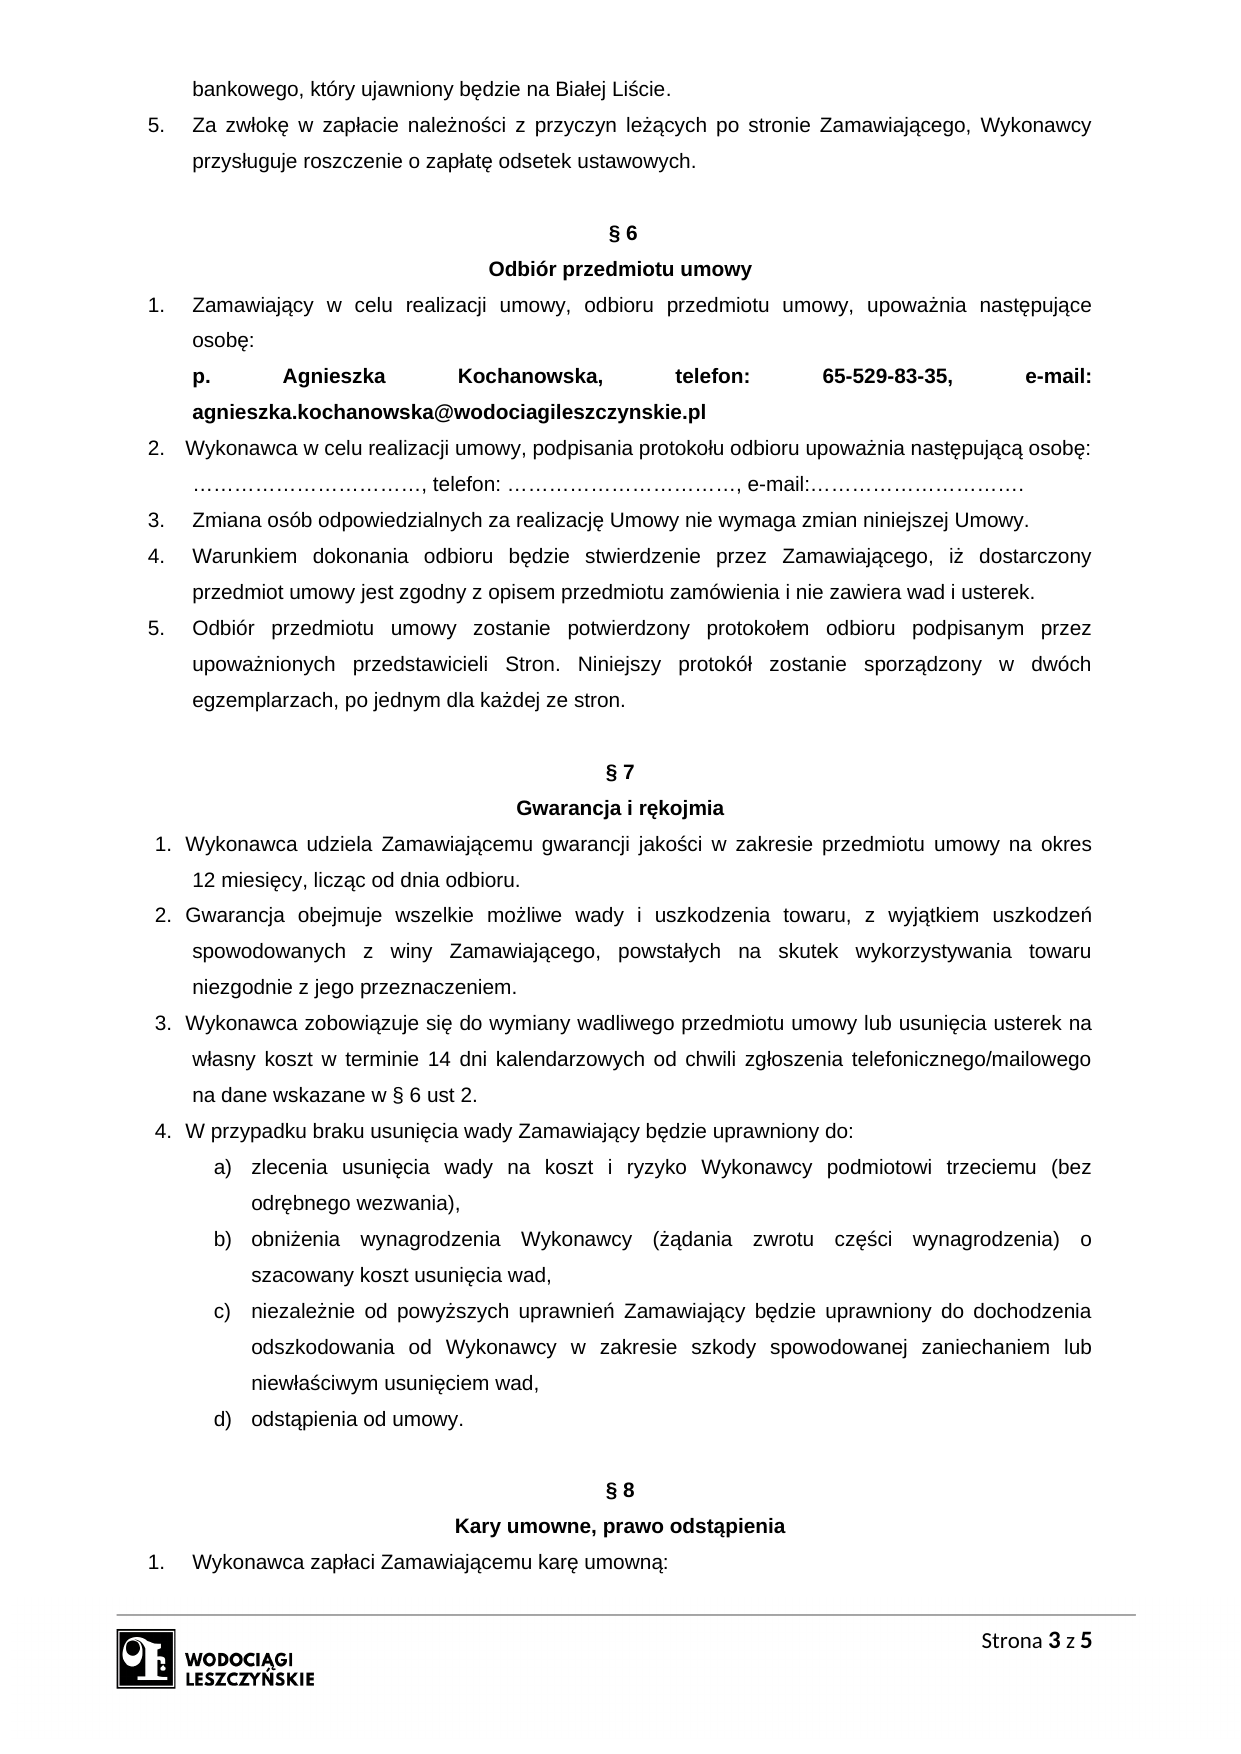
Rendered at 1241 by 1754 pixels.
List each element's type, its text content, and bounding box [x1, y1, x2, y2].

picture [11, 1597, 1241, 1739]
list zlecenia usunięcia wady na koszt i ryzyko Wykonawcy podmiotowi trzeciemu (bez odrębnego wezwania), [213, 1155, 1093, 1215]
list Wykonawca udziela Zamawiającemu gwarancji jakości w zakresie przedmiotu umowy na okres 12 miesięcy, licząc od dnia odbioru. [154, 831, 1093, 891]
list niezależnie od powyższych uprawnień Zamawiający będzie uprawniony do dochodzenia odszkodowania od Wykonawcy w zakresie szkody spowodowanej zaniechaniem lub niewłaściwym usunięciem wad, [213, 1299, 1093, 1394]
text p. Agnieszka Kochanowska, telefon: 65-529-83-35, e-mail: agnieszka.kochanowska@wodociagileszczynskie.pl [148, 364, 1093, 424]
list W przypadku braku usunięcia wady Zamawiający będzie uprawniony do: [154, 1119, 1093, 1143]
list obniżenia wynagrodzenia Wykonawcy (żądania zwrotu części wynagrodzenia) o szacowany koszt usunięcia wad, [213, 1227, 1093, 1287]
list Wykonawca zapłaci Zamawiającemu karę umowną: [148, 1550, 1093, 1574]
text Gwarancja i rękojmia [148, 796, 1093, 819]
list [148, 77, 1093, 101]
list Zamawiający w celu realizacji umowy, odbioru przedmiotu umowy, upoważnia następujące osobę: [148, 292, 1093, 352]
list Wykonawca zobowiązuje się do wymiany wadliwego przedmiotu umowy lub usunięcia usterek na własny koszt w terminie 14 dni kalendarzowych od chwili zgłoszenia telefonicznego/mailowego na dane wskazane w § 6 ust 2. [154, 1011, 1093, 1107]
list odstąpienia od umowy. [213, 1406, 1093, 1430]
list Wykonawca w celu realizacji umowy, podpisania protokołu odbioru upoważnia następującą osobę: [148, 436, 1093, 460]
list Gwarancja obejmuje wszelkie możliwe wady i uszkodzenia towaru, z wyjątkiem uszkodzeń spowodowanych z winy Zamawiającego, powstałych na skutek wykorzystywania towaru niezgodnie z jego przeznaczeniem. [154, 903, 1093, 999]
list Za zwłokę w zapłacie należności z przyczyn leżących po stronie Zamawiającego, Wykonawcy przysługuje roszczenie o zapłatę odsetek ustawowych. [148, 113, 1093, 173]
text § 8 [148, 1478, 1093, 1502]
list Zmiana osób odpowiedzialnych za realizację Umowy nie wymaga zmian niniejszej Umowy. [148, 508, 1093, 532]
text Odbiór przedmiotu umowy [148, 256, 1093, 280]
text § 6 [148, 221, 1093, 244]
text § 7 [148, 759, 1093, 783]
text ……………………………, telefon: ……………………………, e-mail:…………………………. [192, 472, 1093, 496]
text Kary umowne, prawo odstąpienia [148, 1514, 1093, 1538]
list Odbiór przedmiotu umowy zostanie potwierdzony protokołem odbioru podpisanym przez upoważnionych przedstawicieli Stron. Niniejszy protokół zostanie sporządzony w dwóch egzemplarzach, po jednym dla każdej ze stron. [148, 616, 1093, 712]
list Warunkiem dokonania odbioru będzie stwierdzenie przez Zamawiającego, iż dostarczony przedmiot umowy jest zgodny z opisem przedmiotu zamówienia i nie zawiera wad i usterek. [148, 544, 1093, 604]
